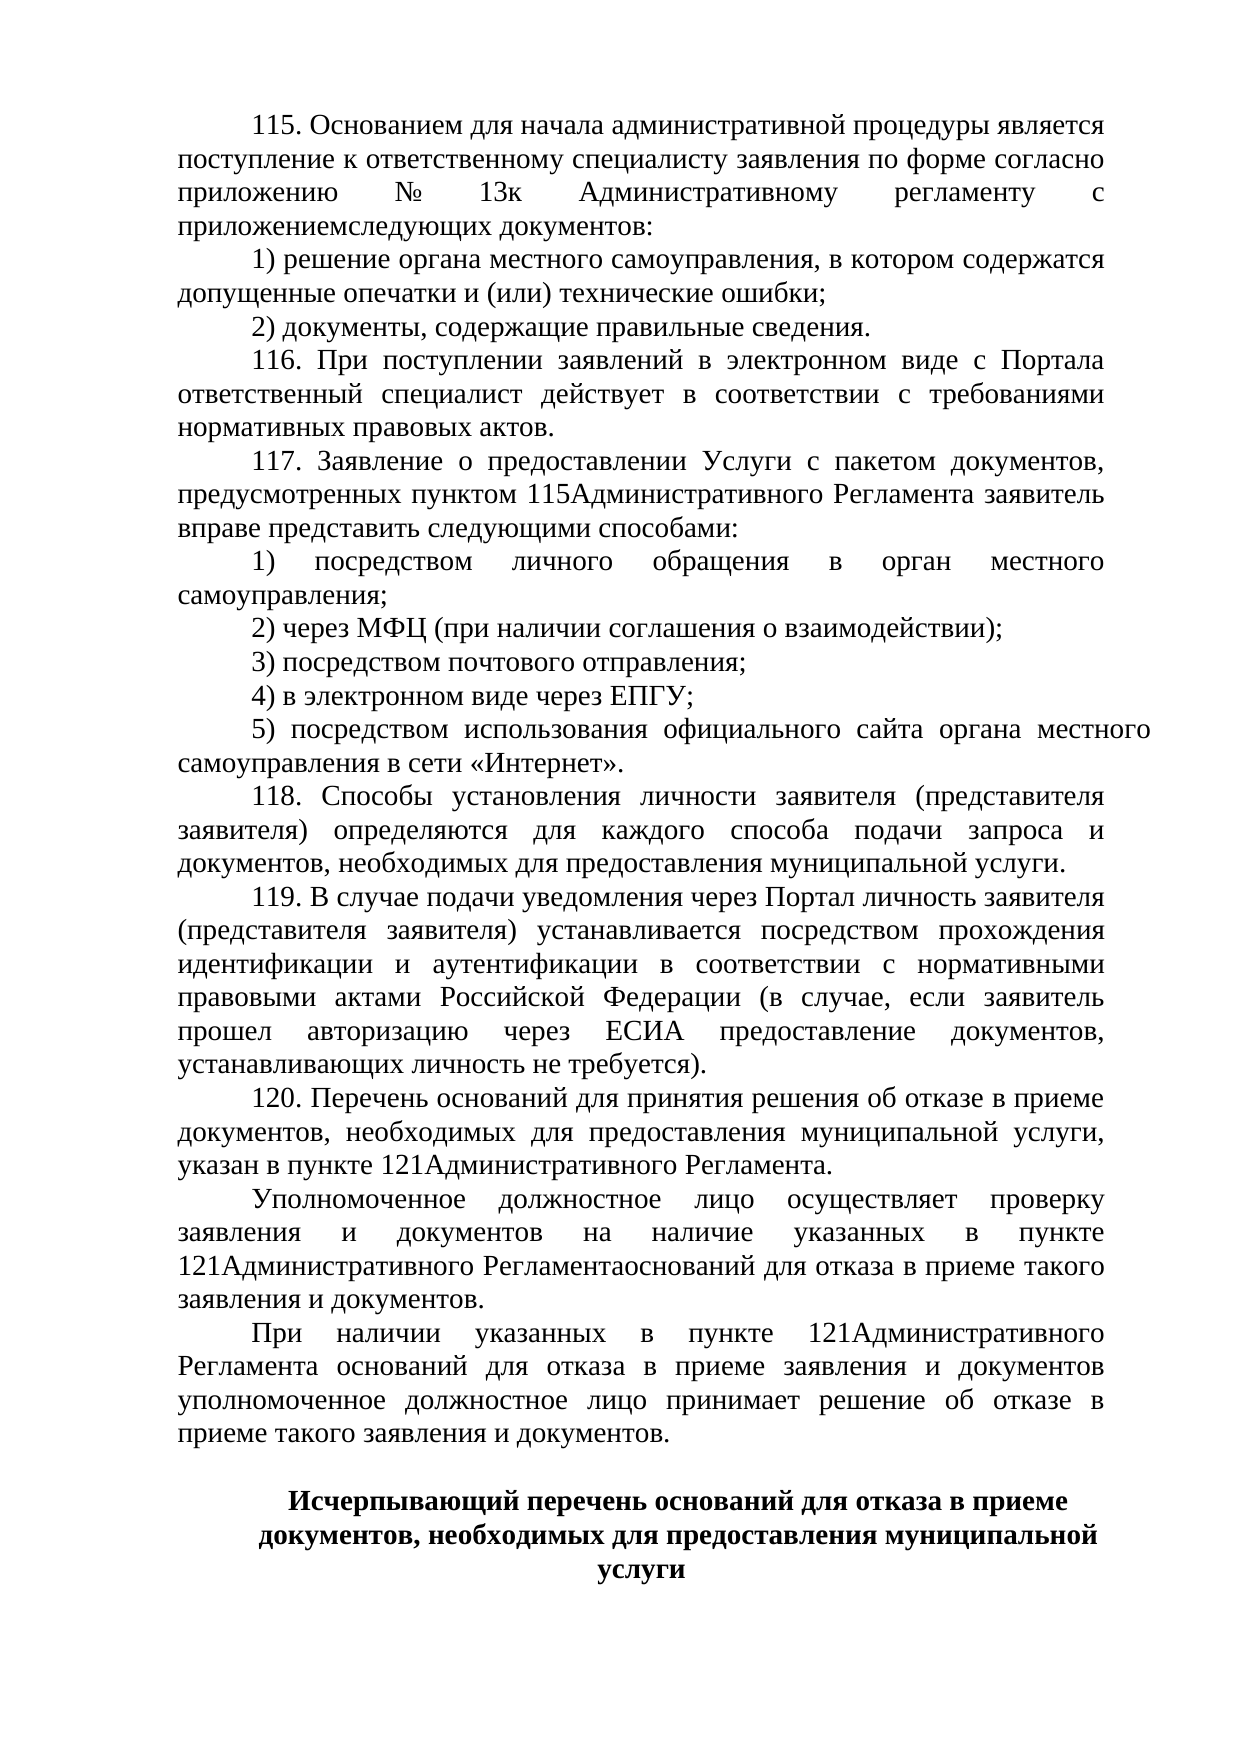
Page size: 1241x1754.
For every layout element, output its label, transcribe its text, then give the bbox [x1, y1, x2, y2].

text 1) посредством личного обращения в орган местного самоуправления; [177, 543, 1105, 611]
list При наличии указанных в пункте 121Административного Регламента оснований для отказа в приеме заявления и документов уполномоченное должностное лицо принимает решение об отказе в приеме такого заявления и документов. [177, 1315, 1105, 1449]
list 116. При поступлении заявлений в электронном виде с Портала ответственный специалист действует в соответствии с требованиями нормативных правовых актов. [177, 342, 1105, 443]
text 119. В случае подачи уведомления через Портал личность заявителя (представителя заявителя) устанавливается посредством прохождения идентификации и аутентификации в соответствии с нормативными правовыми актами Российской Федерации (в случае, если заявитель прошел авторизацию через ЕСИА предоставление документов, устанавливающих личность не требуется). [177, 879, 1105, 1080]
text 1) решение органа местного самоуправления, в котором содержатся допущенные опечатки и (или) технические ошибки; [177, 242, 1105, 309]
text 4) в электронном виде через ЕПГУ; [177, 678, 1105, 711]
text 118. Способы установления личности заявителя (представителя заявителя) определяются для каждого способа подачи запроса и документов, необходимых для предоставления муниципальной услуги. [177, 778, 1105, 879]
text 3) посредством почтового отправления; [177, 644, 1105, 678]
text 117. Заявление о предоставлении Услуги с пакетом документов, предусмотренных пунктом 115Административного Регламента заявитель вправе представить следующими способами: [177, 443, 1105, 543]
text Исчерпывающий перечень оснований для отказа в приеме [177, 1483, 1105, 1517]
list Уполномоченное должностное лицо осуществляет проверку заявления и документов на наличие указанных в пункте 121Административного Регламентаоснований для отказа в приеме такого заявления и документов. [177, 1181, 1105, 1315]
text 120. Перечень оснований для принятия решения об отказе в приеме документов, необходимых для предоставления муниципальной услуги, указан в пункте 121Административного Регламента. [177, 1080, 1105, 1181]
text 2) документы, содержащие правильные сведения. [177, 309, 1105, 342]
text 2) через МФЦ (при наличии соглашения о взаимодействии); [177, 611, 1105, 644]
text документов, необходимых для предоставления муниципальной услуги [177, 1517, 1105, 1584]
list 115. Основанием для начала административной процедуры является поступление к ответственному специалисту заявления по форме согласно приложению № 13к Административному регламенту с приложениемследующих документов: [177, 107, 1105, 242]
text 5) посредством использования официального сайта органа местного самоуправления в сети «Интернет». [177, 711, 1152, 778]
